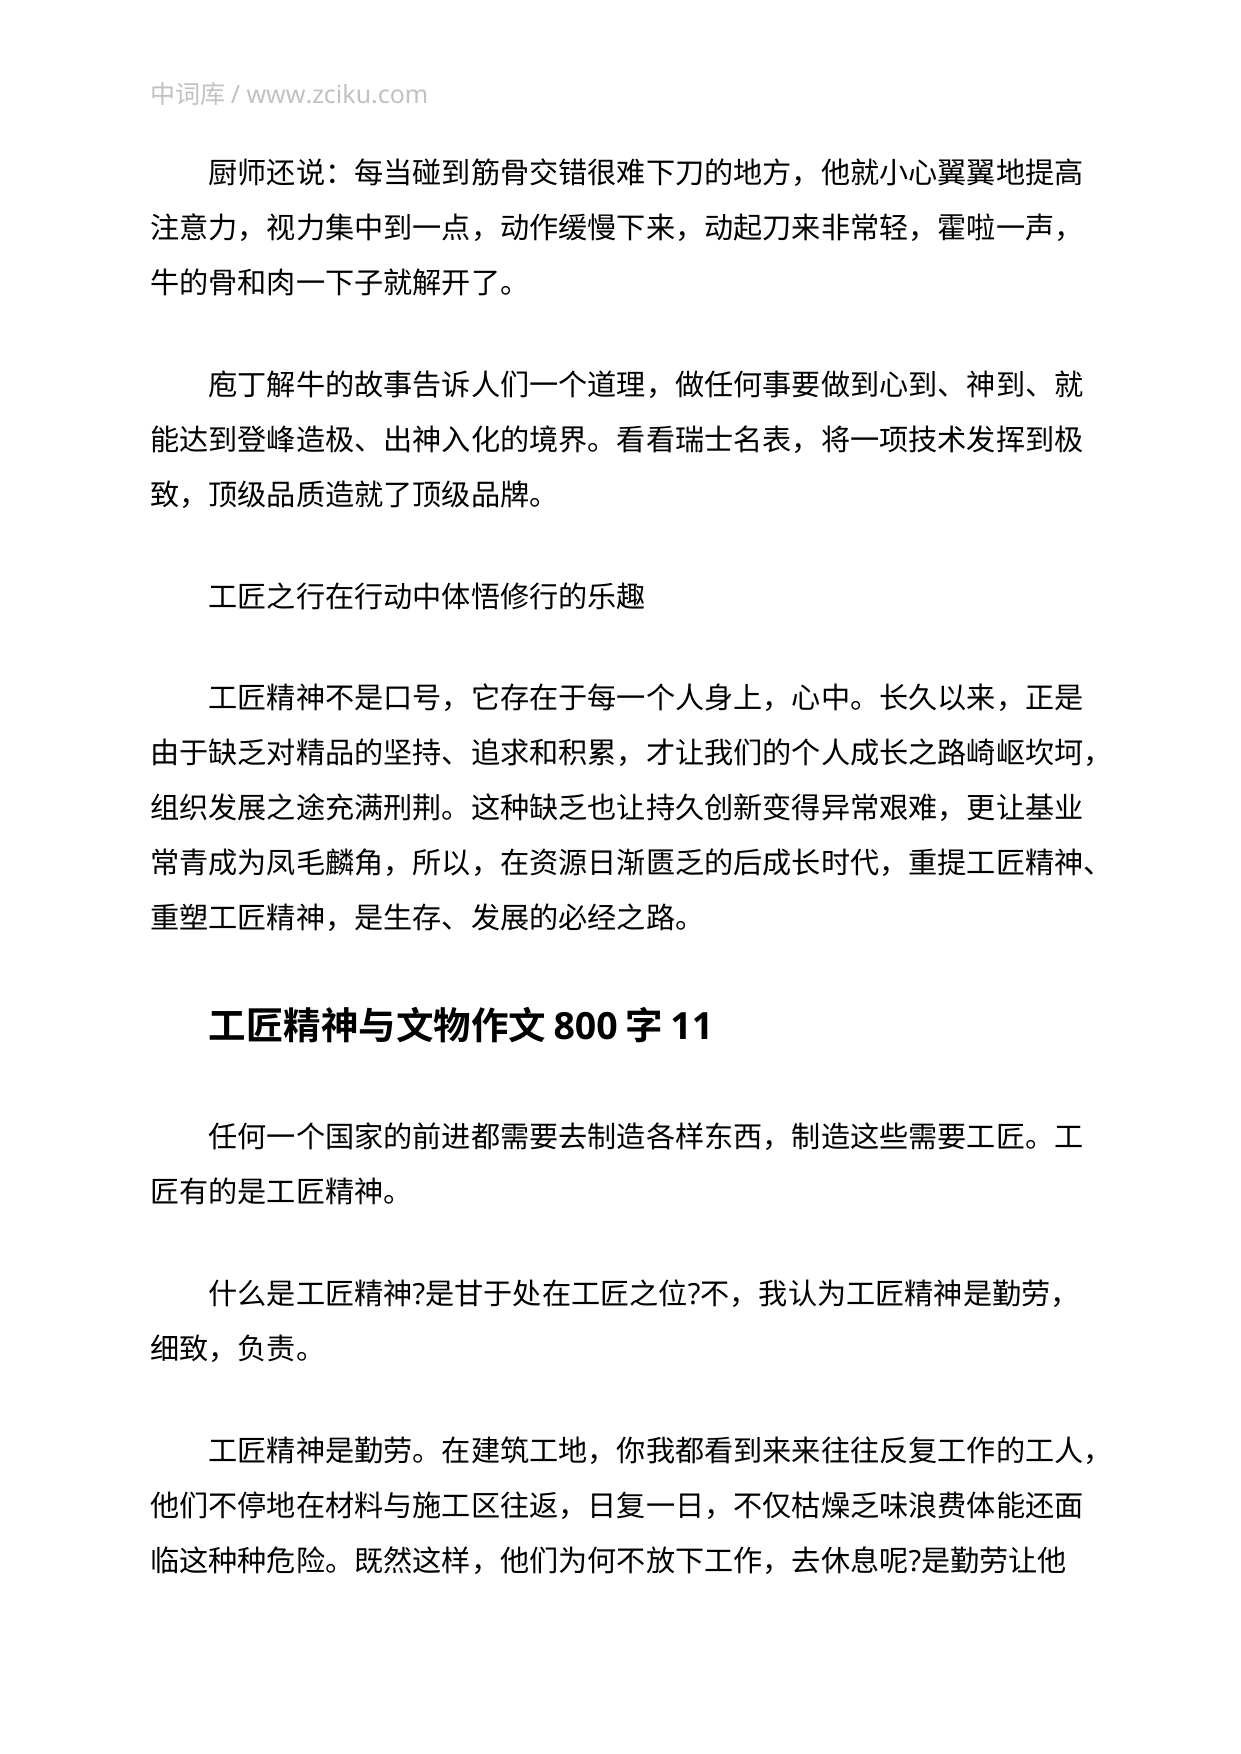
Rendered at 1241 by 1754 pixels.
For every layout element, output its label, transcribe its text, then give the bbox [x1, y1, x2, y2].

text 厨师还说：每当碰到筋骨交错很难下刀的地方，他就小心翼翼地提高注意力，视力集中到一点，动作缓慢下来，动起刀来非常轻，霍啦一声，牛的骨和肉一下子就解开了。 [150, 150, 1090, 302]
text 工匠精神与文物作文800字11 [150, 996, 1090, 1051]
text 庖丁解牛的故事告诉人们一个道理，做任何事要做到心到、神到、就能达到登峰造极、出神入化的境界。看看瑞士名表，将一项技术发挥到极致，顶级品质造就了顶级品牌。 [150, 362, 1090, 514]
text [150, 1427, 1090, 1579]
text 什么是工匠精神?是甘于处在工匠之位?不，我认为工匠精神是勤劳，细致，负责。 [150, 1271, 1090, 1368]
text 工匠之行在行动中体悟修行的乐趣 [150, 573, 1090, 615]
text 任何一个国家的前进都需要去制造各样东西，制造这些需要工匠。工匠有的是工匠精神。 [150, 1114, 1090, 1211]
text 工匠精神不是口号，它存在于每一个人身上，心中。长久以来，正是由于缺乏对精品的坚持、追求和积累，才让我们的个人成长之路崎岖坎坷，组织发展之途充满刑荆。这种缺乏也让持久创新变得异常艰难，更让基业常青成为凤毛麟角，所以，在资源日渐匮乏的后成长时代，重提工匠精神、重塑工匠精神，是生存、发展的必经之路。 [150, 675, 1090, 937]
